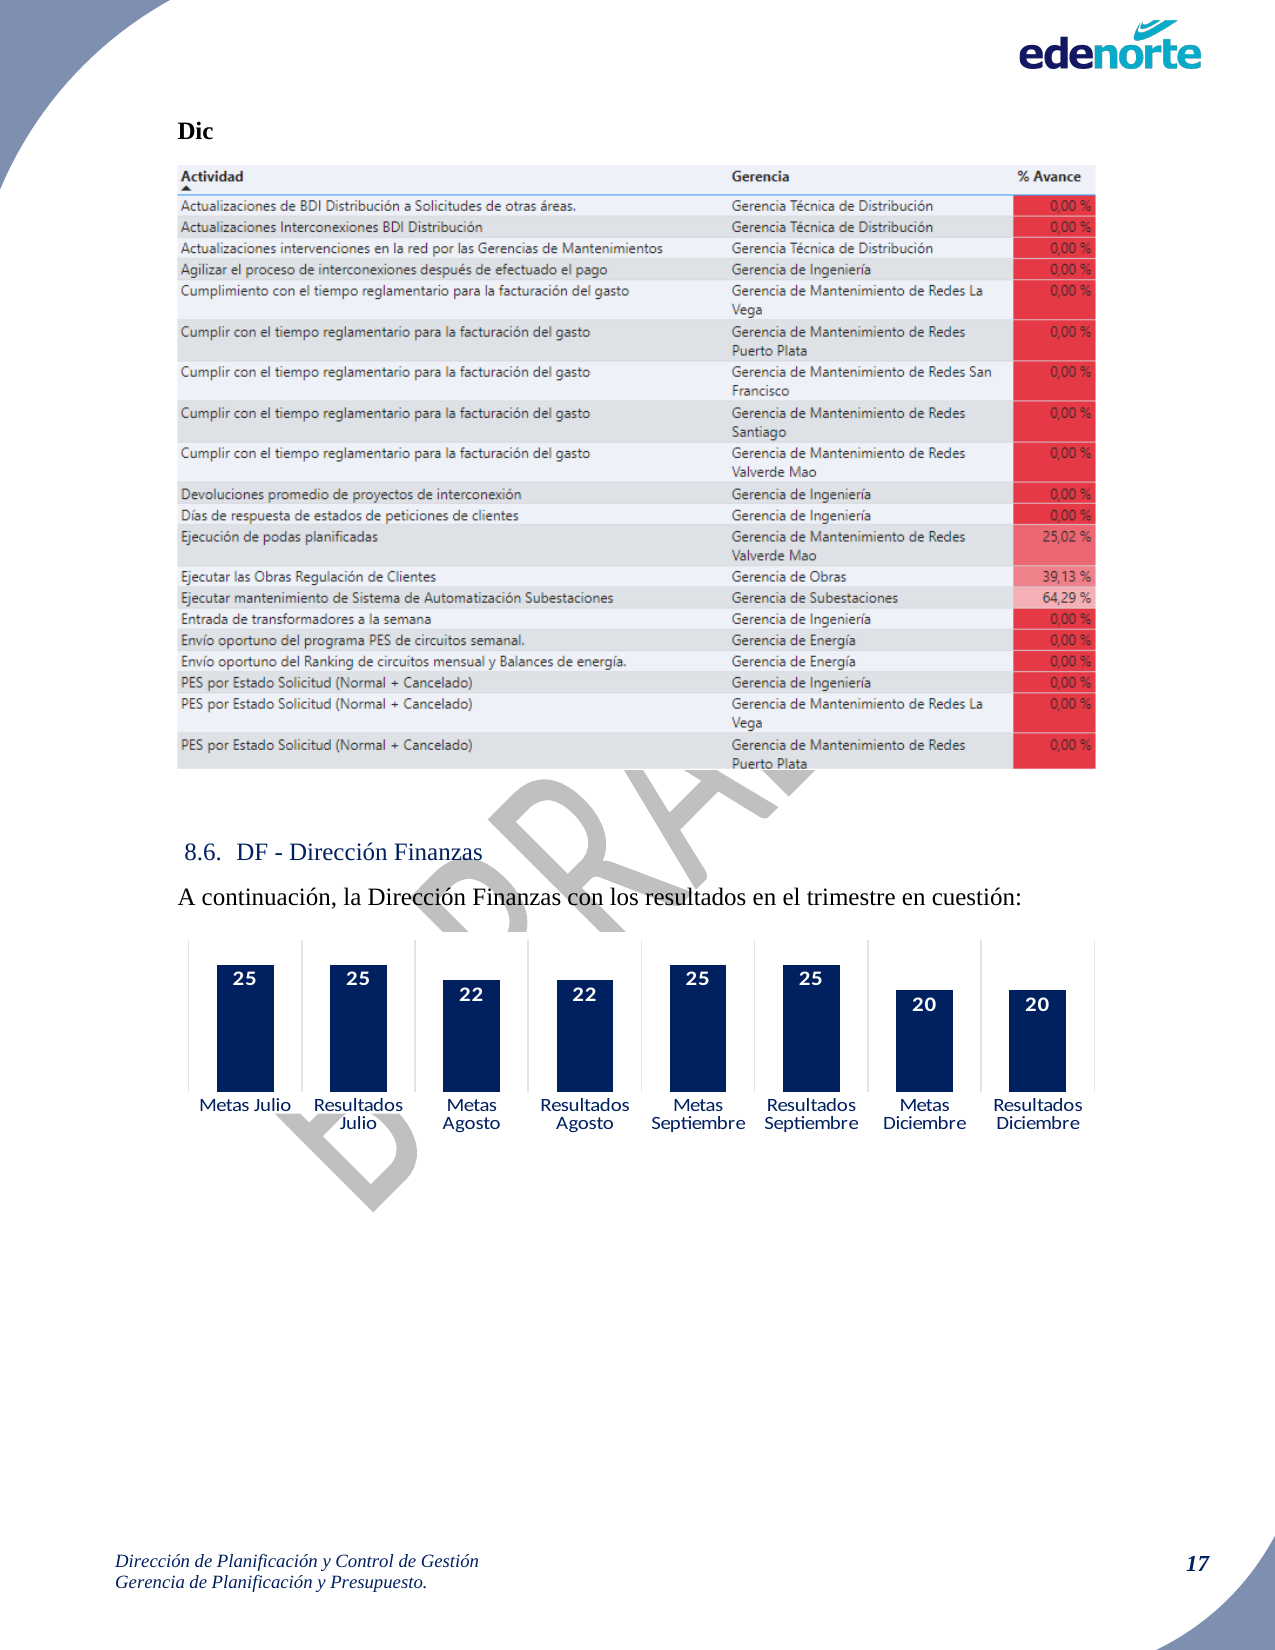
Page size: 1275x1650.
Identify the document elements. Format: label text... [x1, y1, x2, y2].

picture [1019, 20, 1201, 69]
subtitle DF - Dirección Finanzas [184, 837, 1098, 866]
picture [177, 165, 1098, 770]
text Dic [177, 116, 1098, 144]
text A continuación, la Dirección Finanzas con los resultados en el trimestre en cuestión: [177, 882, 1098, 911]
